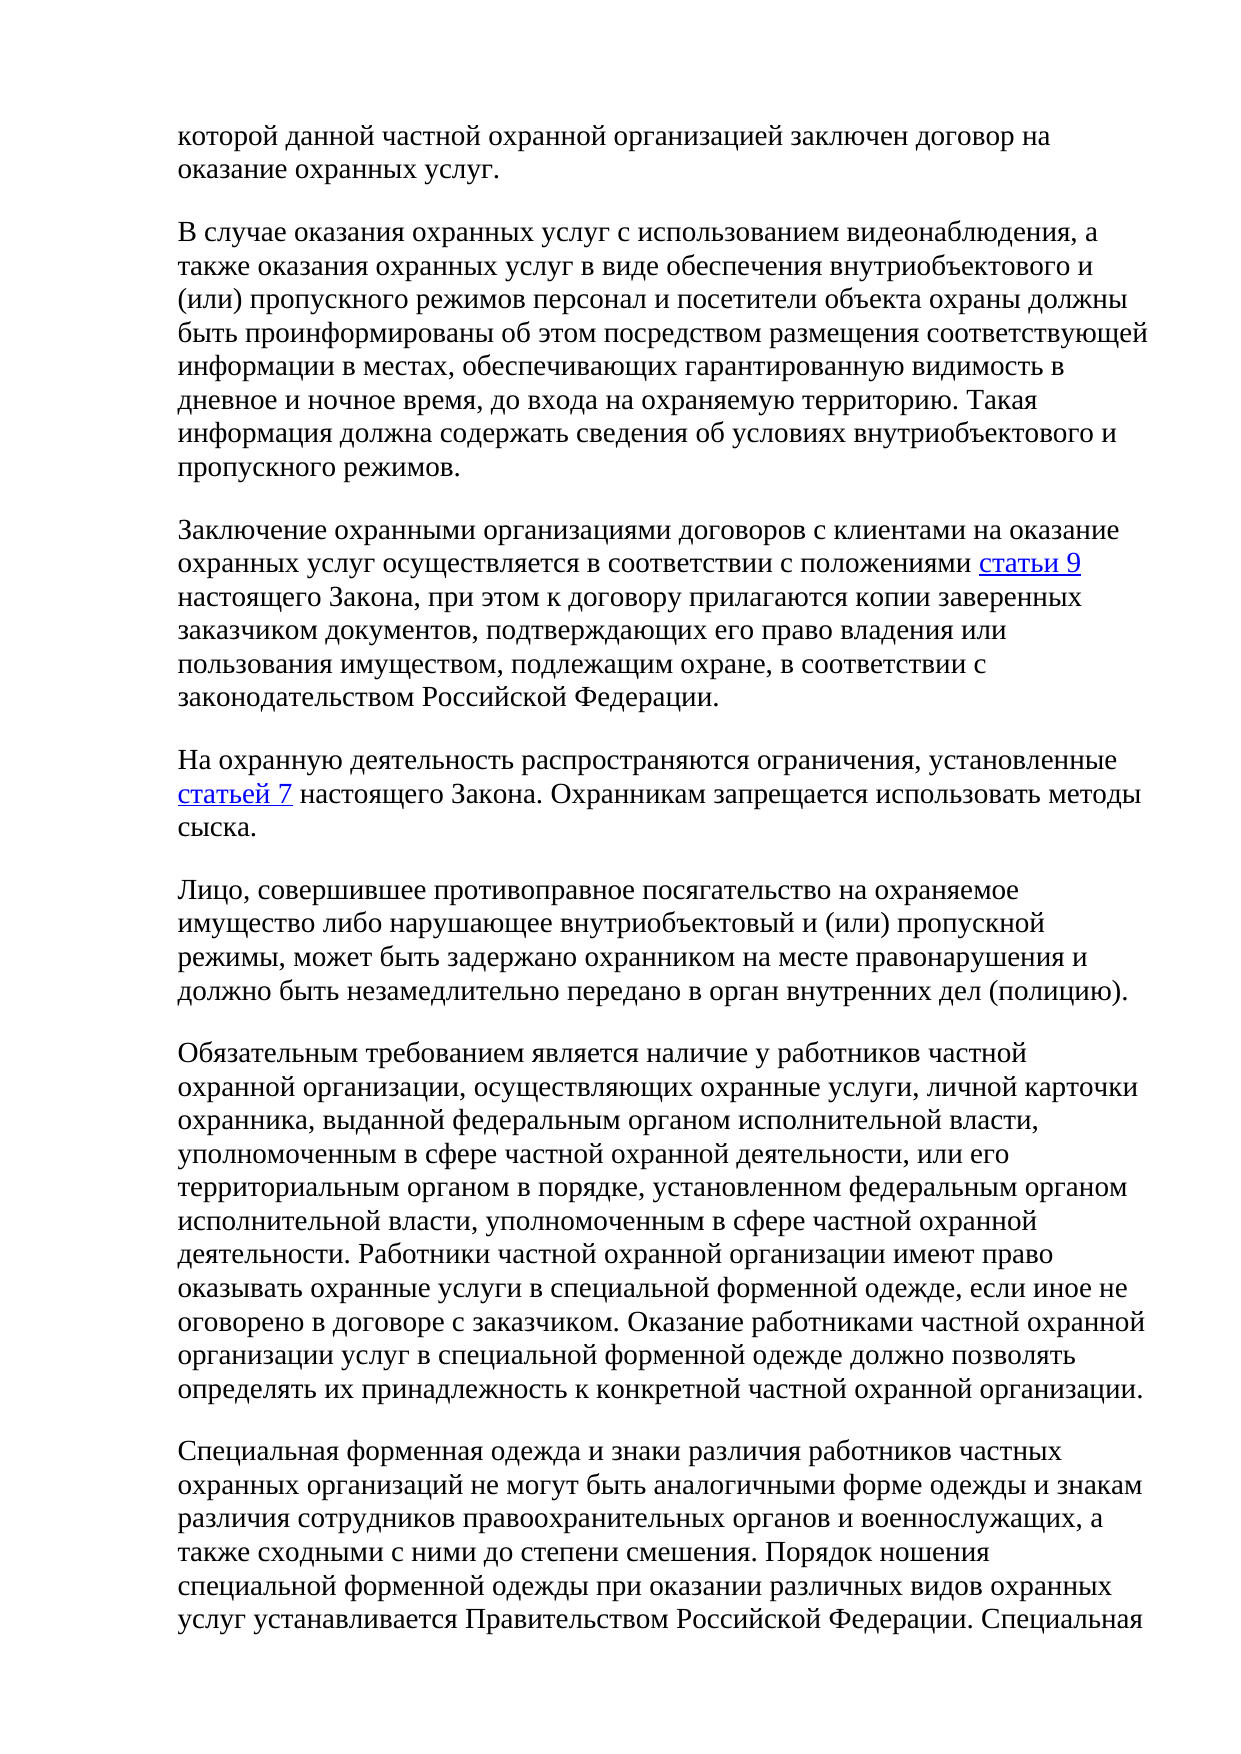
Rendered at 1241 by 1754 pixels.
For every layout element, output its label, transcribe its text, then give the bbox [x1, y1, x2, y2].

text Лицо, совершившее противоправное посягательство на охраняемое имущество либо нарушающее внутриобъектовый и (или) пропускной режимы, может быть задержано охранником на месте правонарушения и должно быть незамедлительно передано в орган внутренних дел (полицию). [177, 872, 1152, 1006]
text Обязательным требованием является наличие у работников частной охранной организации, осуществляющих охранные услуги, личной карточки охранника, выданной федеральным органом исполнительной власти, уполномоченным в сфере частной охранной деятельности, или его территориальным органом в порядке, установленном федеральным органом исполнительной власти, уполномоченным в сфере частной охранной деятельности. Работники частной охранной организации имеют право оказывать охранные услуги в специальной форменной одежде, если иное не оговорено в договоре с заказчиком. Оказание работниками частной охранной организации услуг в специальной форменной одежде должно позволять определять их принадлежность к конкретной частной охранной организации. [177, 1035, 1152, 1404]
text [177, 1433, 1152, 1635]
text Заключение охранными организациями договоров с клиентами на оказание охранных услуг осуществляется в соответствии с положениями статьи 9 настоящего Закона, при этом к договору прилагаются копии заверенных заказчиком документов, подтверждающих его право владения или пользования имуществом, подлежащим охране, в соответствии с законодательством Российской Федерации. [177, 512, 1152, 713]
text В случае оказания охранных услуг с использованием видеонаблюдения, а также оказания охранных услуг в виде обеспечения внутриобъектового и (или) пропускного режимов персонал и посетители объекта охраны должны быть проинформированы об этом посредством размещения соответствующей информации в местах, обеспечивающих гарантированную видимость в дневное и ночное время, до входа на охраняемую территорию. Такая информация должна содержать сведения об условиях внутриобъектового и пропускного режимов. [177, 214, 1152, 483]
text На охранную деятельность распространяются ограничения, установленные статьей 7 настоящего Закона. Охранникам запрещается использовать методы сыска. [177, 742, 1152, 843]
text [177, 118, 1152, 185]
